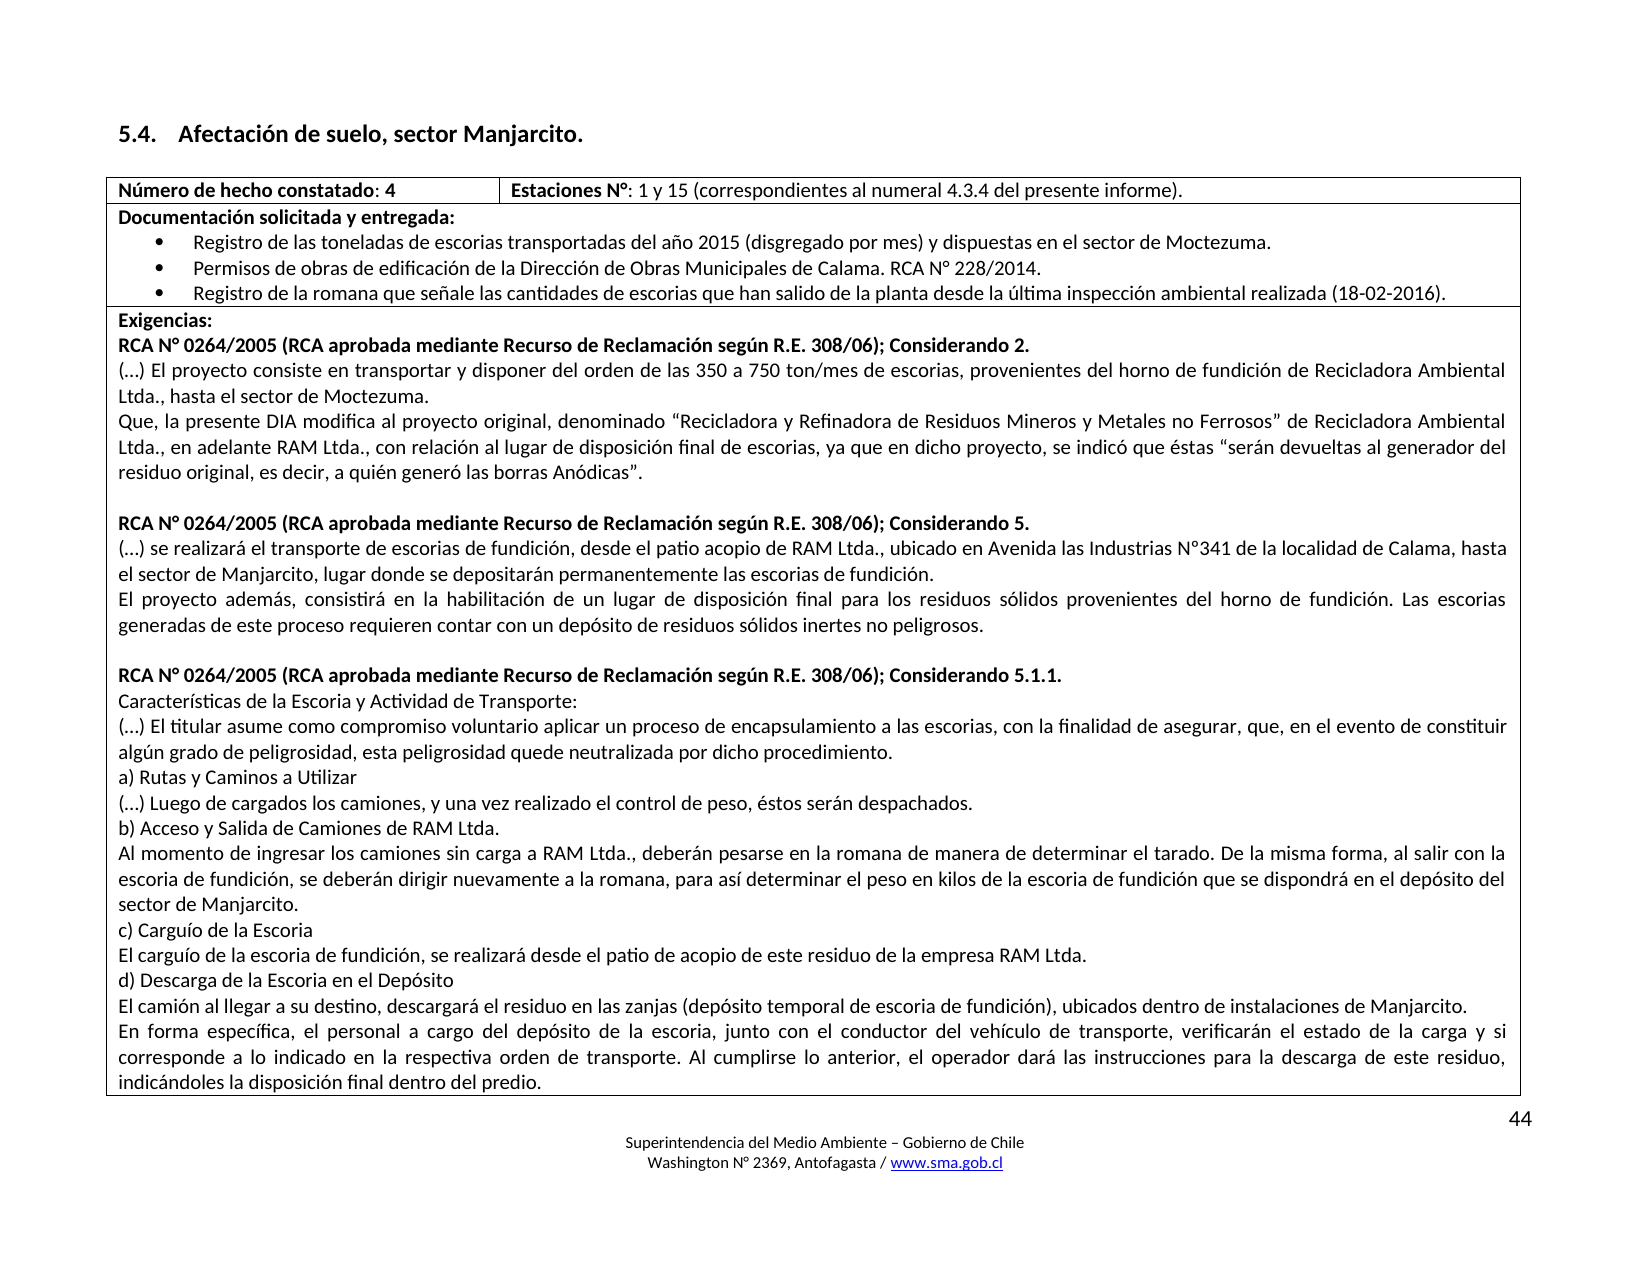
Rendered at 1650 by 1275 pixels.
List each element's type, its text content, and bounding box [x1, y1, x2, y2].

table_header Número de hecho constatado: 4 [107, 178, 499, 203]
table_cell Documentación solicitada y entregada: Registro de las toneladas de escorias transportadas del año 2015 (disgregado por mes) y dispuestas en el sector de Moctezuma. Permisos de obras de edificación de la Dirección de Obras Municipales de Calama. RCA N° 228/2014. Registro de la romana que señale las cantidades de escorias que han salido de la planta desde la última inspección ambiental realizada (18-02-2016). [107, 204, 1520, 306]
table_header Estaciones N°: 1 y 15 (correspondientes al numeral 4.3.4 del presente informe). [500, 178, 1520, 203]
subtitle Afectación de suelo, sector Manjarcito. [118, 118, 1532, 149]
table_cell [107, 307, 1520, 1095]
